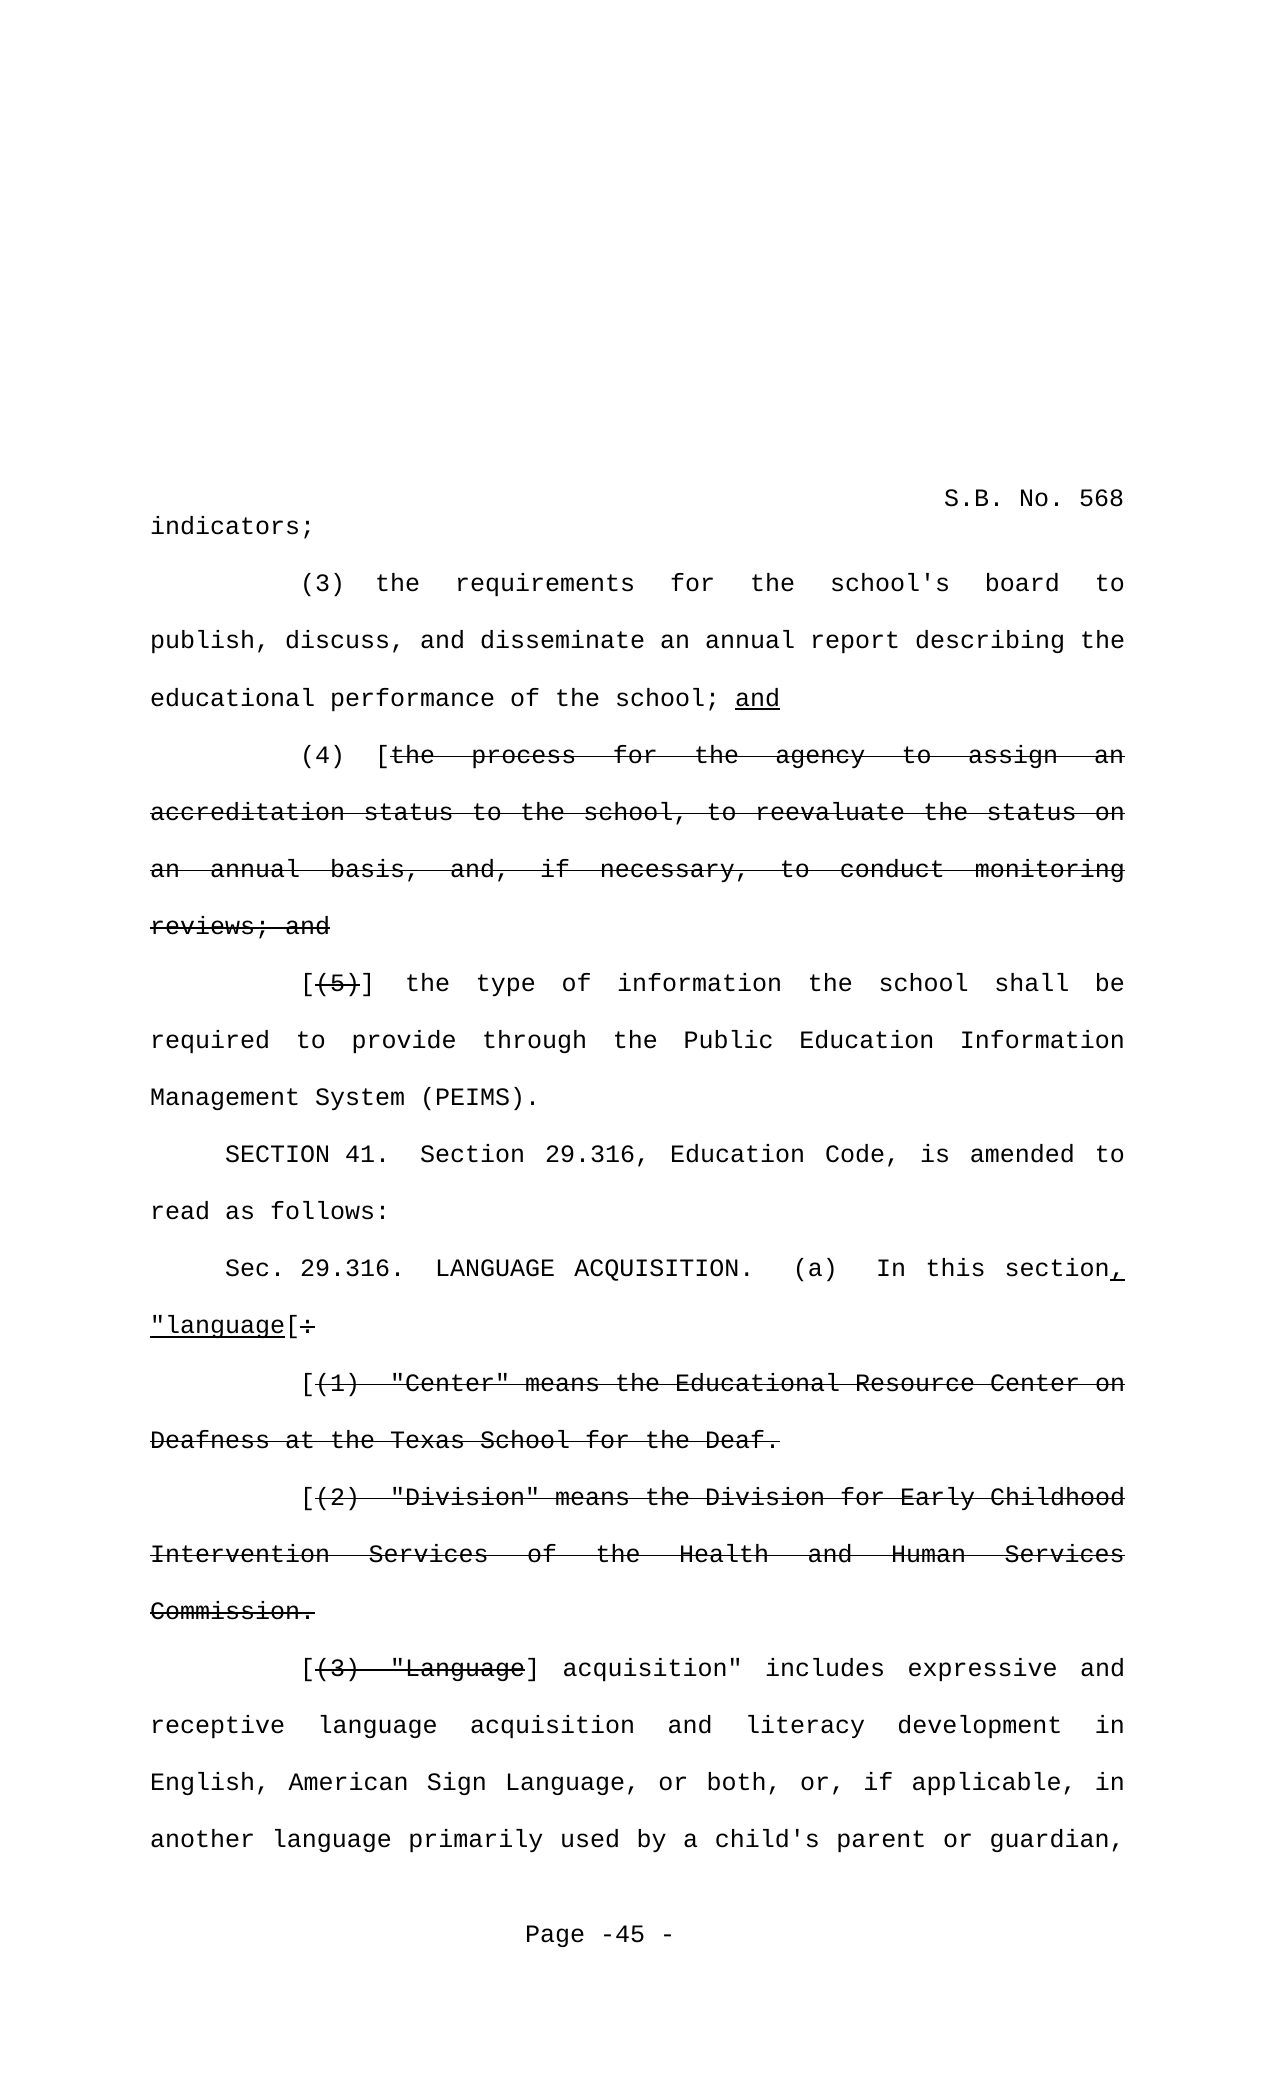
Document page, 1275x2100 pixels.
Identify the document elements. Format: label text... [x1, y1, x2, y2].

text (4) [the process for the agency to assign an accreditation status to the school, to reevaluate the status on an annual basis, and, if necessary, to conduct monitoring reviews; and [150, 871, 1125, 942]
text Sec. 29.316. LANGUAGE ACQUISITION. (a) In this section, "language[: [150, 1256, 1125, 1341]
text (4) [the process for the agency to assign an accreditation status to the school, to reevaluate the status on an annual basis, and, if necessary, to conduct monitoring reviews; and [150, 814, 1125, 870]
text [(1) "Center" means the Educational Resource Center on Deafness at the Texas School for the Deaf. [150, 1370, 1125, 1456]
text [(5)] the type of information the school shall be required to provide through the Public Education Information Management System (PEIMS). [150, 970, 1125, 1113]
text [150, 514, 1125, 542]
text [(2) "Division" means the Division for Early Childhood Intervention Services of the Health and Human Services Commission. [150, 1484, 1125, 1555]
text SECTION 41. Section 29.316, Education Code, is amended to read as follows: [150, 1142, 1125, 1227]
text (4) [the process for the agency to assign an accreditation status to the school, to reevaluate the status on an annual basis, and, if necessary, to conduct monitoring reviews; and [150, 742, 1125, 813]
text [150, 1655, 1125, 1855]
text [(2) "Division" means the Division for Early Childhood Intervention Services of the Health and Human Services Commission. [150, 1556, 1125, 1627]
text (3) the requirements for the school's board to publish, discuss, and disseminate an annual report describing the educational performance of the school; and [150, 571, 1125, 713]
